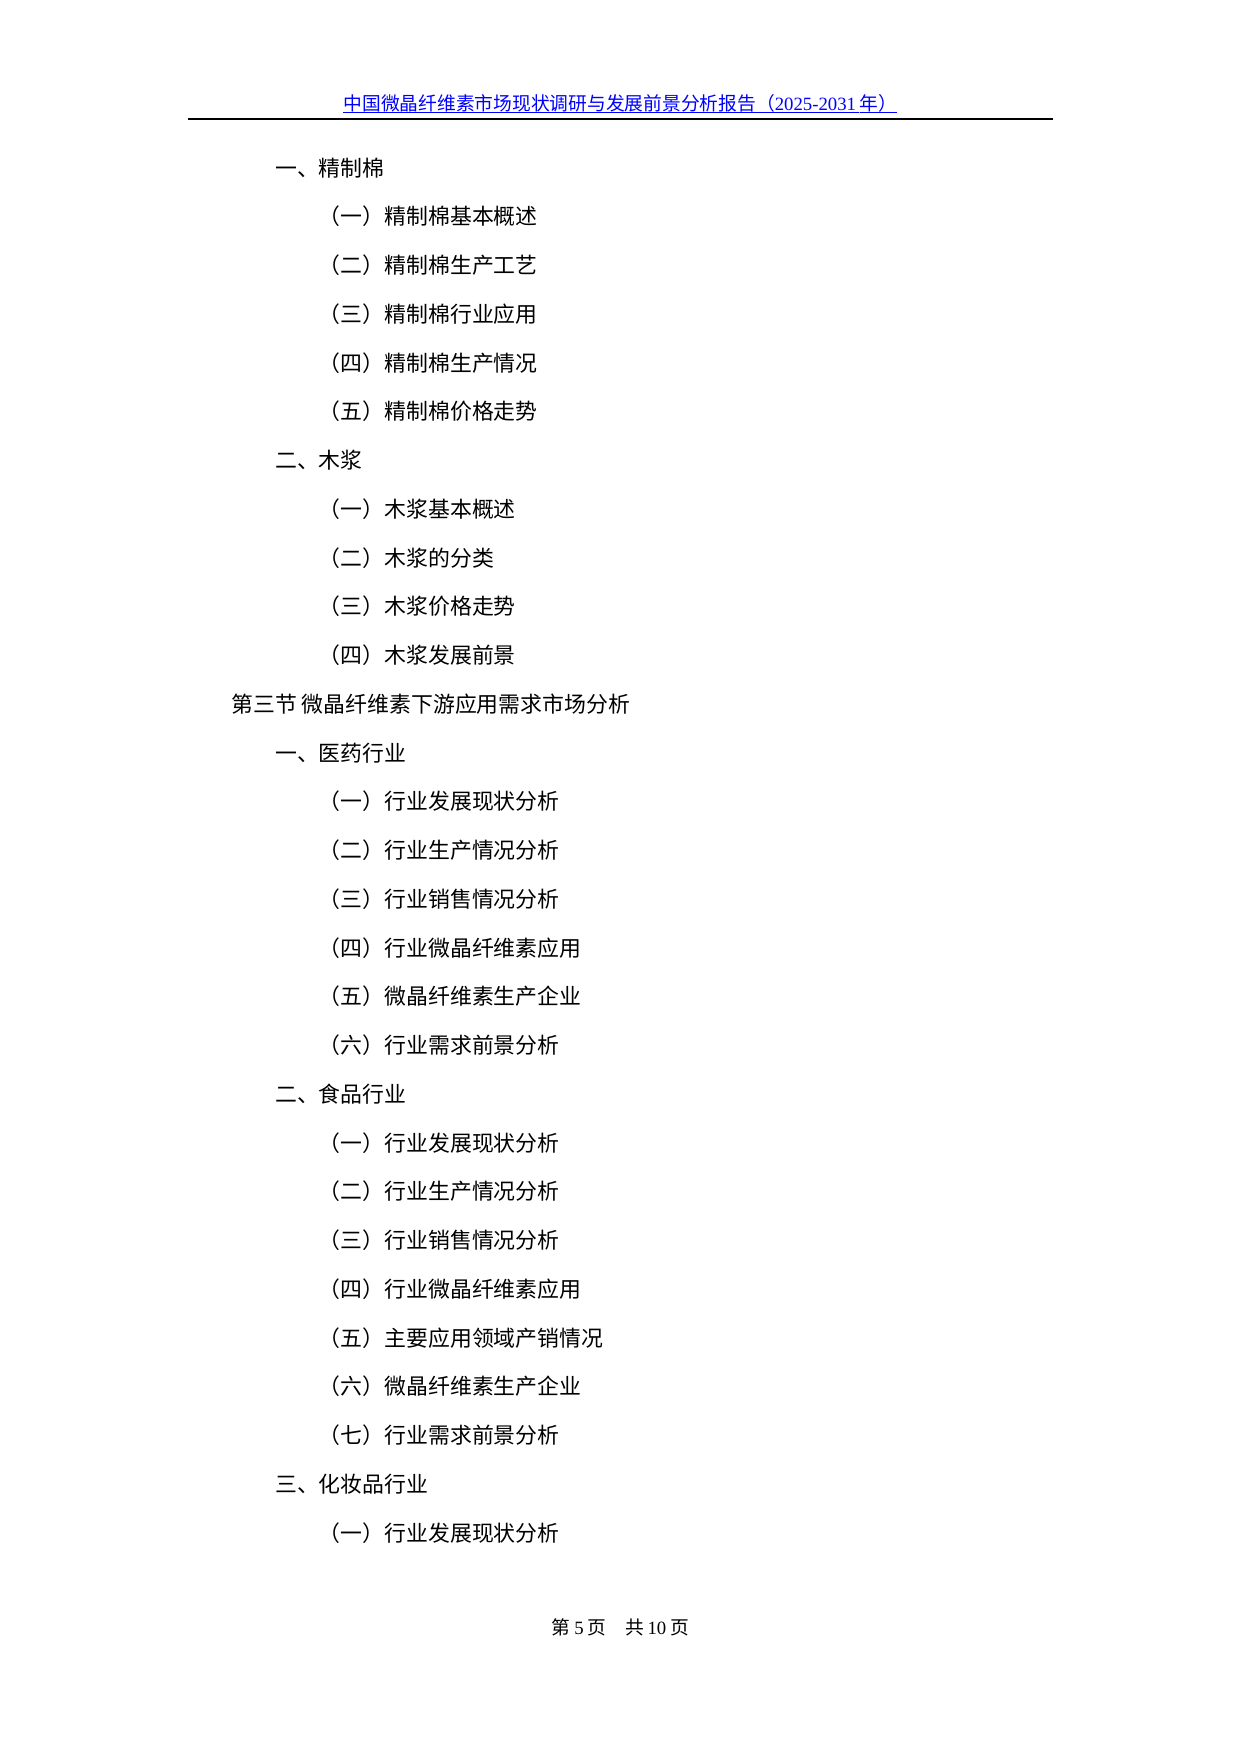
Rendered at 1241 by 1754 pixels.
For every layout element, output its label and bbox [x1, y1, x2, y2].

text [187, 150, 1053, 1548]
